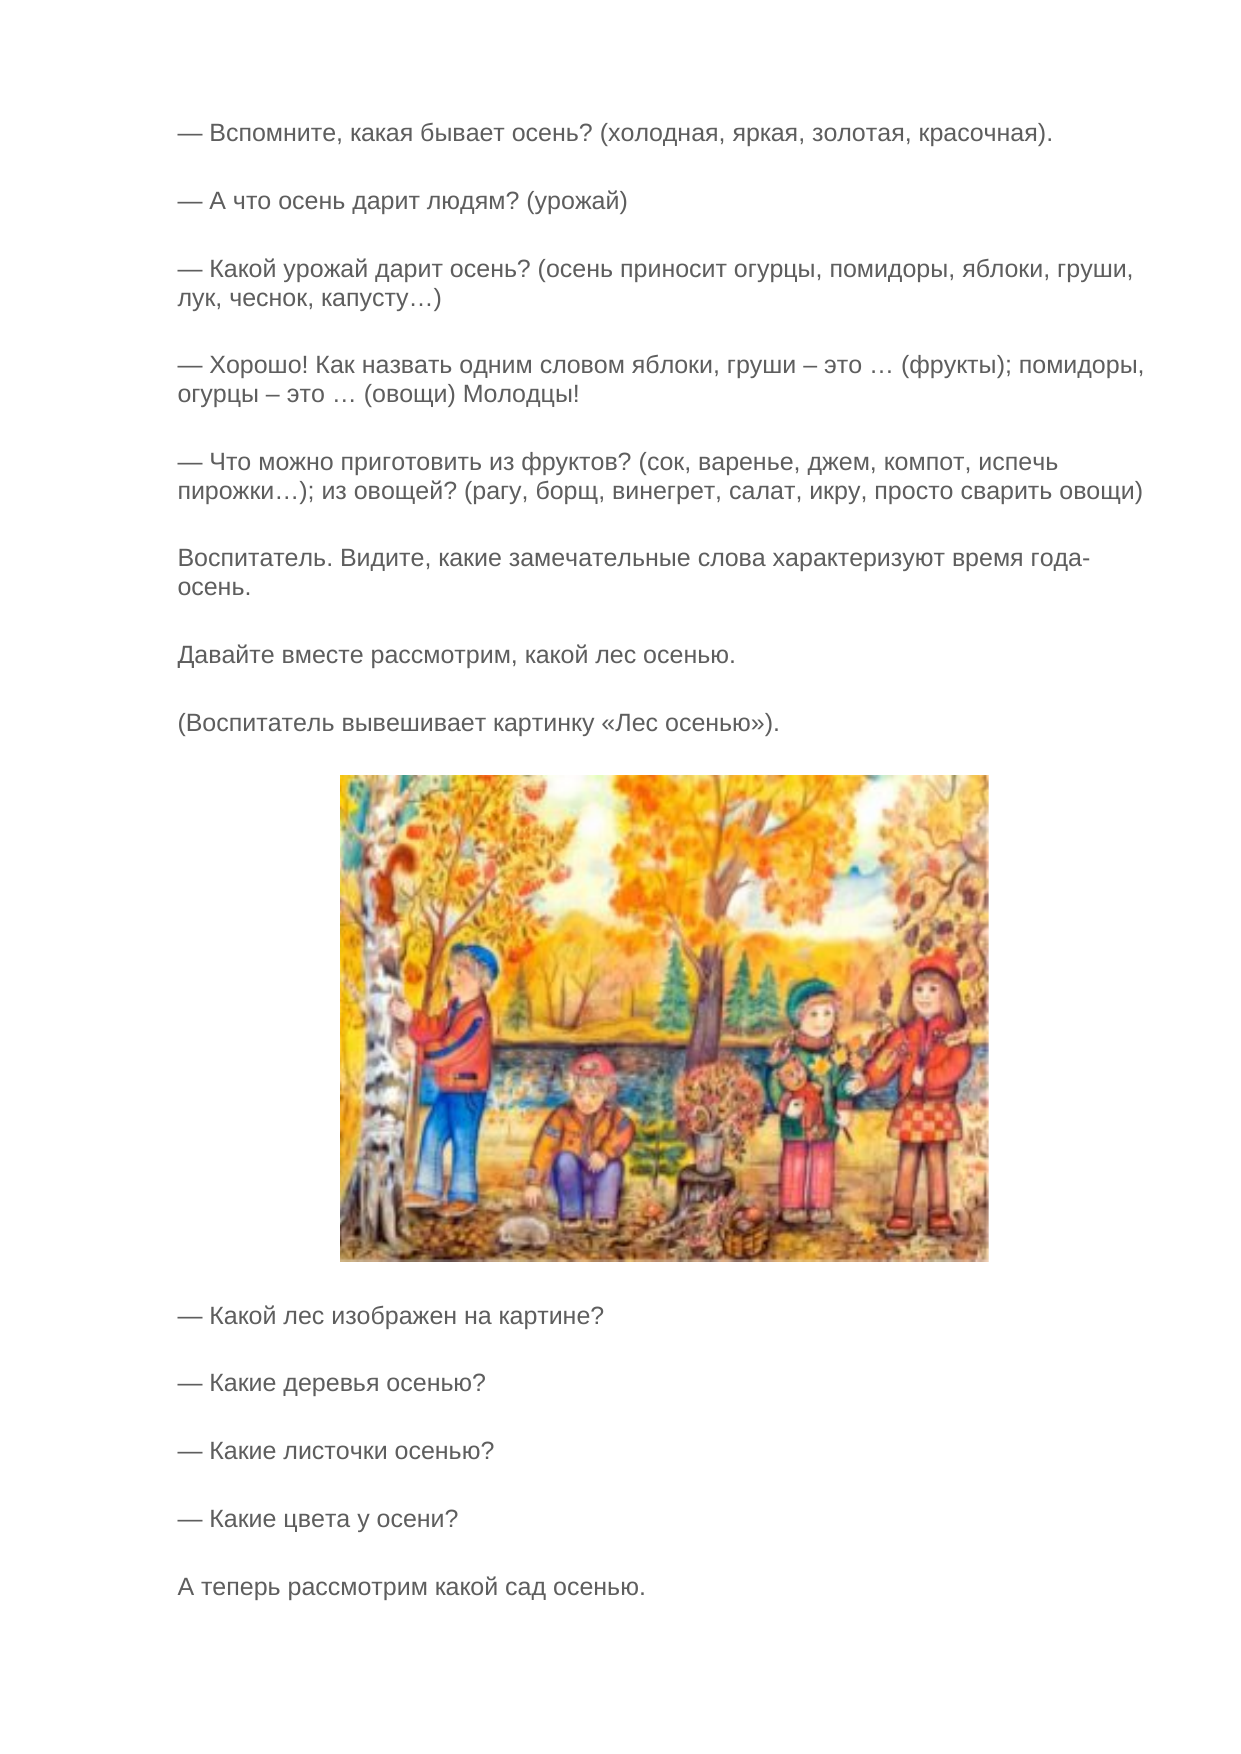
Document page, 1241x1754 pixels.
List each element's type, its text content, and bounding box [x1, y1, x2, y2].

text — Какой лес изображен на картине? [177, 1301, 1152, 1329]
text А теперь рассмотрим какой сад осенью. [177, 1572, 1152, 1601]
text — Какие листочки осенью? [177, 1436, 1152, 1465]
text Воспитатель. Видите, какие замечательные слова характеризуют время года-осень. [177, 543, 1152, 601]
text — Какой урожай дарит осень? (осень приносит огурцы, помидоры, яблоки, груши, лук, чеснок, капусту…) [177, 254, 1152, 311]
text — Хорошо! Как назвать одним словом яблоки, груши – это … (фрукты); помидоры, огурцы – это … (овощи) Молодцы! [177, 350, 1152, 408]
text — Какие цвета у осени? [177, 1504, 1152, 1533]
text — Вспомните, какая бывает осень? (холодная, яркая, золотая, красочная). [177, 118, 1152, 147]
text Давайте вместе рассмотрим, какой лес осенью. [177, 640, 1152, 669]
text (Воспитатель вывешивает картинку «Лес осенью»). [177, 708, 1152, 737]
picture [340, 775, 989, 1262]
text — Что можно приготовить из фруктов? (сок, варенье, джем, компот, испечь пирожки…); из овощей? (рагу, борщ, винегрет, салат, икру, просто сварить овощи) [177, 447, 1152, 504]
text — Какие деревья осенью? [177, 1368, 1152, 1397]
text — А что осень дарит людям? (урожай) [177, 186, 1152, 215]
